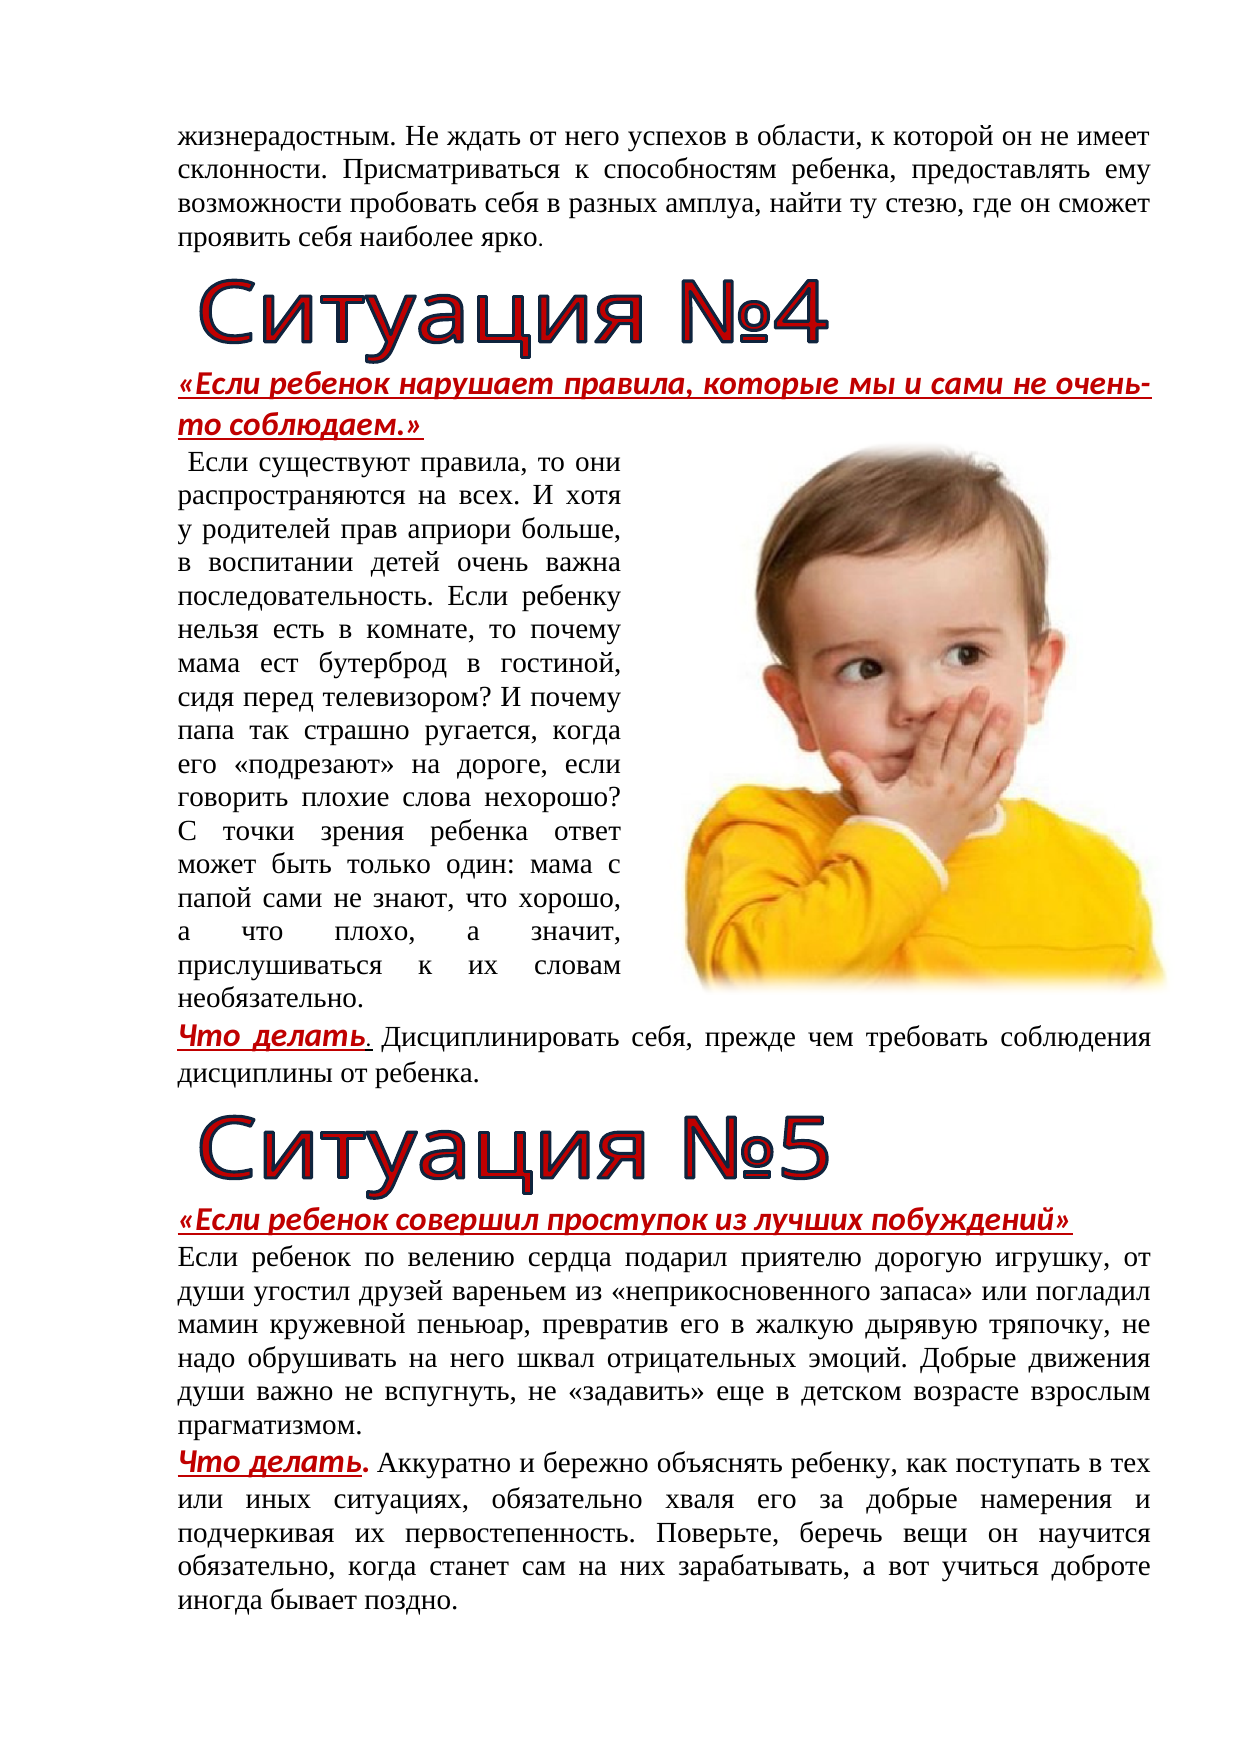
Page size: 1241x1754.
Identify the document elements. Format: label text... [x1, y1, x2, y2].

text «Если ребенок нарушает правила, которые мы и сами не очень-то соблюдаем.» [177, 398, 1152, 444]
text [177, 118, 1152, 252]
text «Если ребенок совершил проступок из лучших побуждений» [177, 1198, 1152, 1239]
text Что делать. Аккуратно и бережно объяснять ребенку, как поступать в тех или иных ситуациях, обязательно хваля его за добрые намерения и подчеркивая их первостепенность. Поверьте, беречь вещи он научится обязательно, когда станет сам на них зарабатывать, а вот учиться доброте иногда бывает поздно. [177, 1440, 1152, 1615]
text Что делать. Дисциплинировать себя, прежде чем требовать соблюдения дисциплины от ребенка. [177, 1014, 1152, 1088]
text Если существуют правила, то они распространяются на всех. И хотя у родителей прав априори больше, в воспитании детей очень важна последовательность. Если ребенку нельзя есть в комнате, то почему мама ест бутерброд в гостиной, сидя перед телевизором? И почему папа так страшно ругается, когда его «подрезают» на дороге, если говорить плохие слова нехорошо? С точки зрения ребенка ответ может быть только один: мама с папой сами не знают, что хорошо, а что плохо, а значит, прислушиваться к их словам необязательно. [177, 444, 1152, 1014]
text «Если ребенок нарушает правила, которые мы и сами не очень-то соблюдаем.» [177, 362, 1152, 397]
text Если ребенок по велению сердца подарил приятелю дорогую игрушку, от души угостил друзей вареньем из «неприкосновенного запаса» или погладил мамин кружевной пеньюар, превратив его в жалкую дырявую тряпочку, не надо обрушивать на него шквал отрицательных эмоций. Добрые движения души важно не вспугнуть, не «задавить» еще в детском возрасте взрослым прагматизмом. [177, 1239, 1152, 1440]
